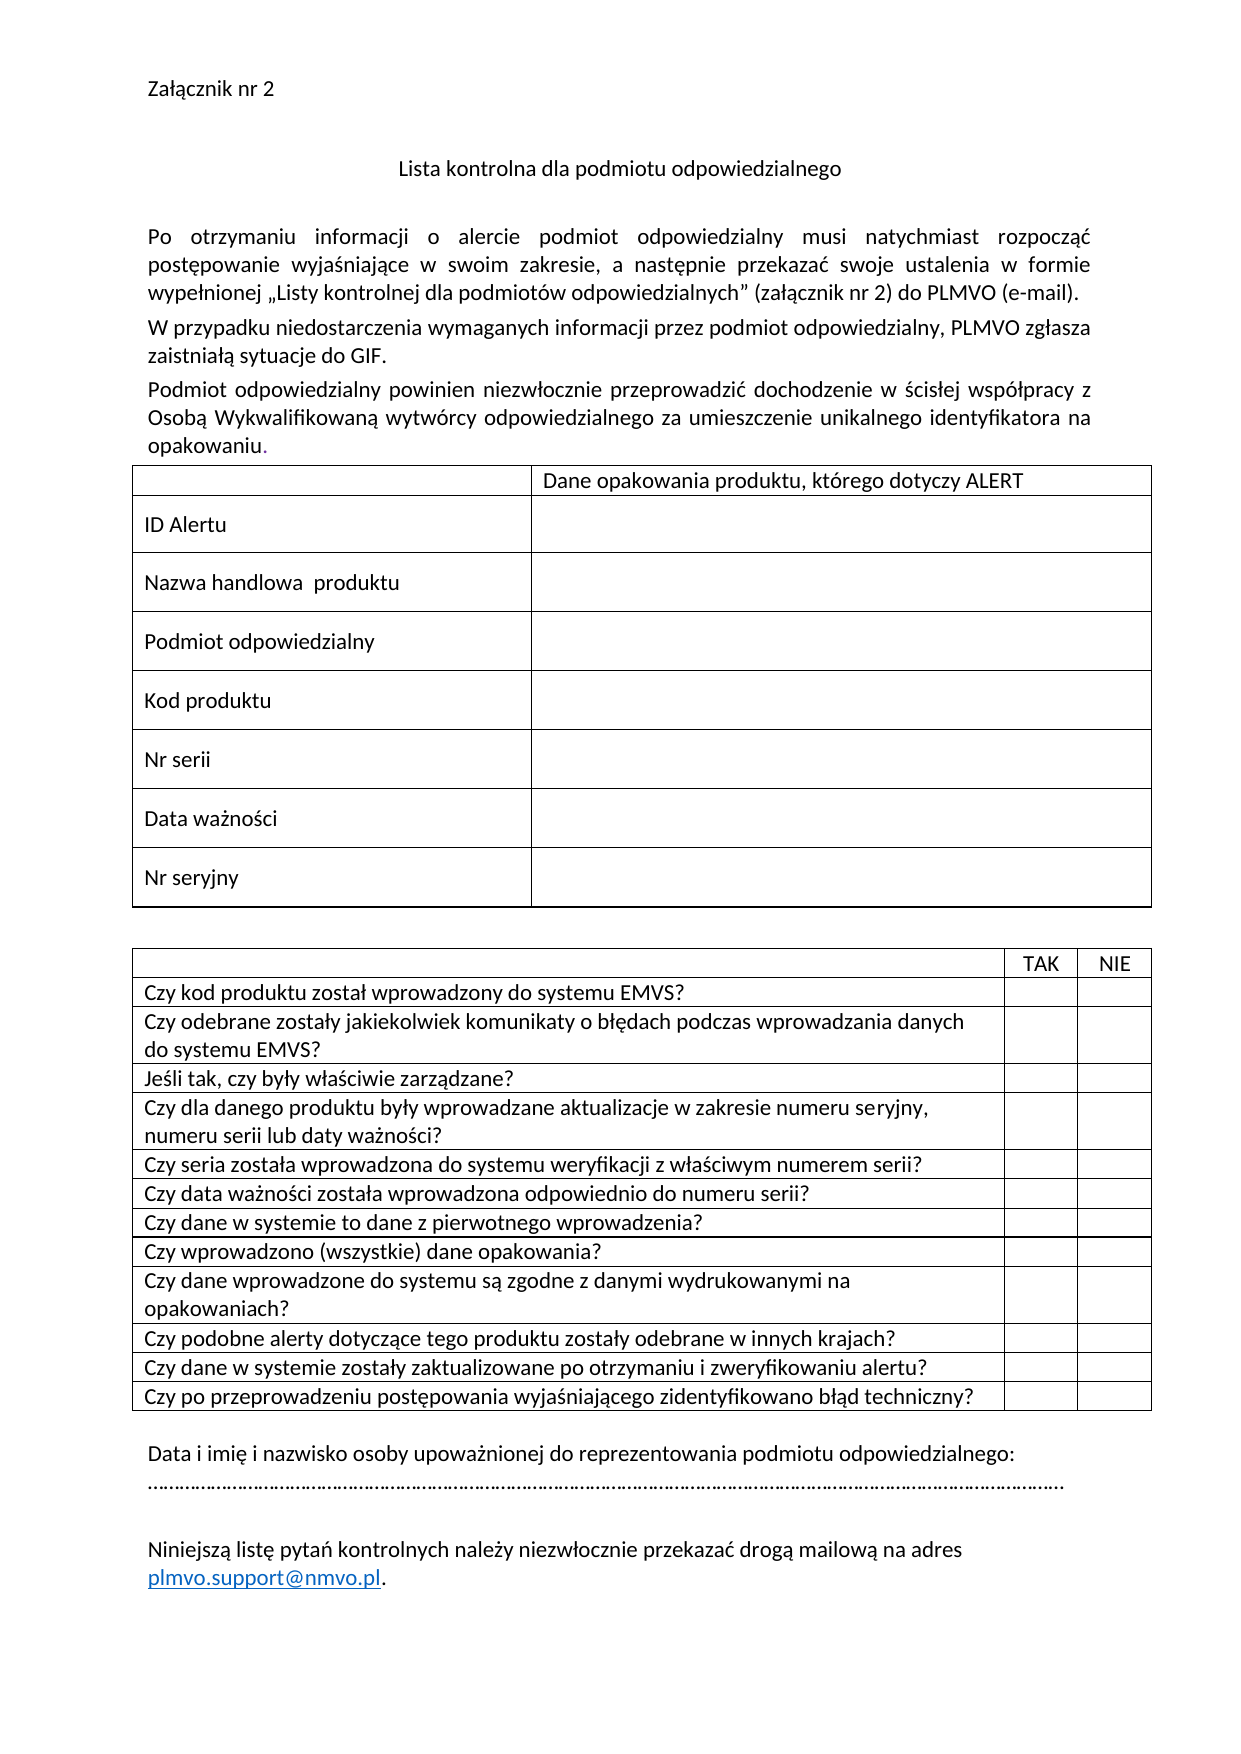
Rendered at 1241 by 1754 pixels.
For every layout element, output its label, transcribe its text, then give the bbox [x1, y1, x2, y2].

table_cell [532, 671, 1151, 729]
table_cell [1005, 1064, 1077, 1092]
table_cell [1078, 1179, 1151, 1207]
table_cell [532, 848, 1151, 906]
table_cell Czy dane wprowadzone do systemu są zgodne z danymi wydrukowanymi na opakowaniach? [133, 1267, 1004, 1323]
table_cell Czy odebrane zostały jakiekolwiek komunikaty o błędach podczas wprowadzania danych do systemu EMVS? [133, 1007, 1004, 1063]
text Podmiot odpowiedzialny powinien niezwłocznie przeprowadzić dochodzenie w ścisłej współpracy z Osobą Wykwalifikowaną wytwórcy odpowiedzialnego za umieszczenie unikalnego identyfikatora na opakowaniu. [148, 375, 1092, 459]
table_header [133, 949, 1004, 977]
table_cell [532, 730, 1151, 788]
table_cell Czy wprowadzono (wszystkie) dane opakowania? [133, 1238, 1004, 1266]
table_cell [1005, 1382, 1077, 1410]
table_cell Czy seria została wprowadzona do systemu weryfikacji z właściwym numerem serii? [133, 1150, 1004, 1178]
table_cell [1005, 1209, 1077, 1236]
text Niniejszą listę pytań kontrolnych należy niezwłocznie przekazać drogą mailową na adres plmvo.support@nmvo.pl. [148, 1535, 1092, 1591]
table_cell Czy dane w systemie zostały zaktualizowane po otrzymaniu i zweryfikowaniu alertu? [133, 1353, 1004, 1381]
table_cell [1078, 1382, 1151, 1410]
table_cell Czy dane w systemie to dane z pierwotnego wprowadzenia? [133, 1209, 1004, 1236]
table_cell [1005, 1324, 1077, 1352]
text Data i imię i nazwisko osoby upoważnionej do reprezentowania podmiotu odpowiedzialnego: ………………………………………………………………………………………………………………………………………………………… [148, 1439, 1092, 1495]
table_cell [1005, 978, 1077, 1006]
table_cell [1078, 1324, 1151, 1352]
table_cell Jeśli tak, czy były właściwie zarządzane? [133, 1064, 1004, 1092]
table_cell [1078, 1093, 1151, 1149]
text Lista kontrolna dla podmiotu odpowiedzialnego [148, 154, 1092, 182]
table_cell [1078, 978, 1151, 1006]
table_cell Nazwa handlowa produktu [133, 553, 531, 611]
table_cell [1078, 1209, 1151, 1236]
table_cell [532, 496, 1151, 552]
table_cell [1005, 1093, 1077, 1149]
table_cell Czy data ważności została wprowadzona odpowiednio do numeru serii? [133, 1179, 1004, 1207]
table_cell Data ważności [133, 789, 531, 847]
table_cell Czy podobne alerty dotyczące tego produktu zostały odebrane w innych krajach? [133, 1324, 1004, 1352]
table_header [133, 466, 531, 494]
table_cell [1005, 1179, 1077, 1207]
table_header TAK [1005, 949, 1077, 977]
table_header Dane opakowania produktu, którego dotyczy ALERT [532, 466, 1151, 494]
table_cell [1005, 1150, 1077, 1178]
table_cell [1078, 1150, 1151, 1178]
table_cell [1078, 1064, 1151, 1092]
table_cell Czy kod produktu został wprowadzony do systemu EMVS? [133, 978, 1004, 1006]
table_cell [1078, 1267, 1151, 1323]
table_cell Czy po przeprowadzeniu postępowania wyjaśniającego zidentyfikowano błąd techniczny? [133, 1382, 1004, 1410]
table_cell Nr serii [133, 730, 531, 788]
text Po otrzymaniu informacji o alercie podmiot odpowiedzialny musi natychmiast rozpocząć postępowanie wyjaśniające w swoim zakresie, a następnie przekazać swoje ustalenia w formie wypełnionej „Listy kontrolnej dla podmiotów odpowiedzialnych” (załącznik nr 2) do PLMVO (e-mail). [148, 222, 1092, 307]
table_cell [532, 612, 1151, 670]
table_cell Podmiot odpowiedzialny [133, 612, 531, 670]
table_cell [1005, 1238, 1077, 1266]
table_cell [1078, 1353, 1151, 1381]
table_cell [1005, 1267, 1077, 1323]
table_header NIE [1078, 949, 1151, 977]
table_cell Kod produktu [133, 671, 531, 729]
table_cell ID Alertu [133, 496, 531, 552]
table_cell [532, 789, 1151, 847]
table_cell Czy dla danego produktu były wprowadzane aktualizacje w zakresie numeru seryjny, numeru serii lub daty ważności? [133, 1093, 1004, 1149]
table_cell [1005, 1353, 1077, 1381]
table_cell [1078, 1238, 1151, 1266]
table_cell [532, 553, 1151, 611]
text W przypadku niedostarczenia wymaganych informacji przez podmiot odpowiedzialny, PLMVO zgłasza zaistniałą sytuacje do GIF. [148, 313, 1092, 369]
table_cell [1078, 1007, 1151, 1063]
table_cell [1005, 1007, 1077, 1063]
table_cell Nr seryjny [133, 848, 531, 906]
